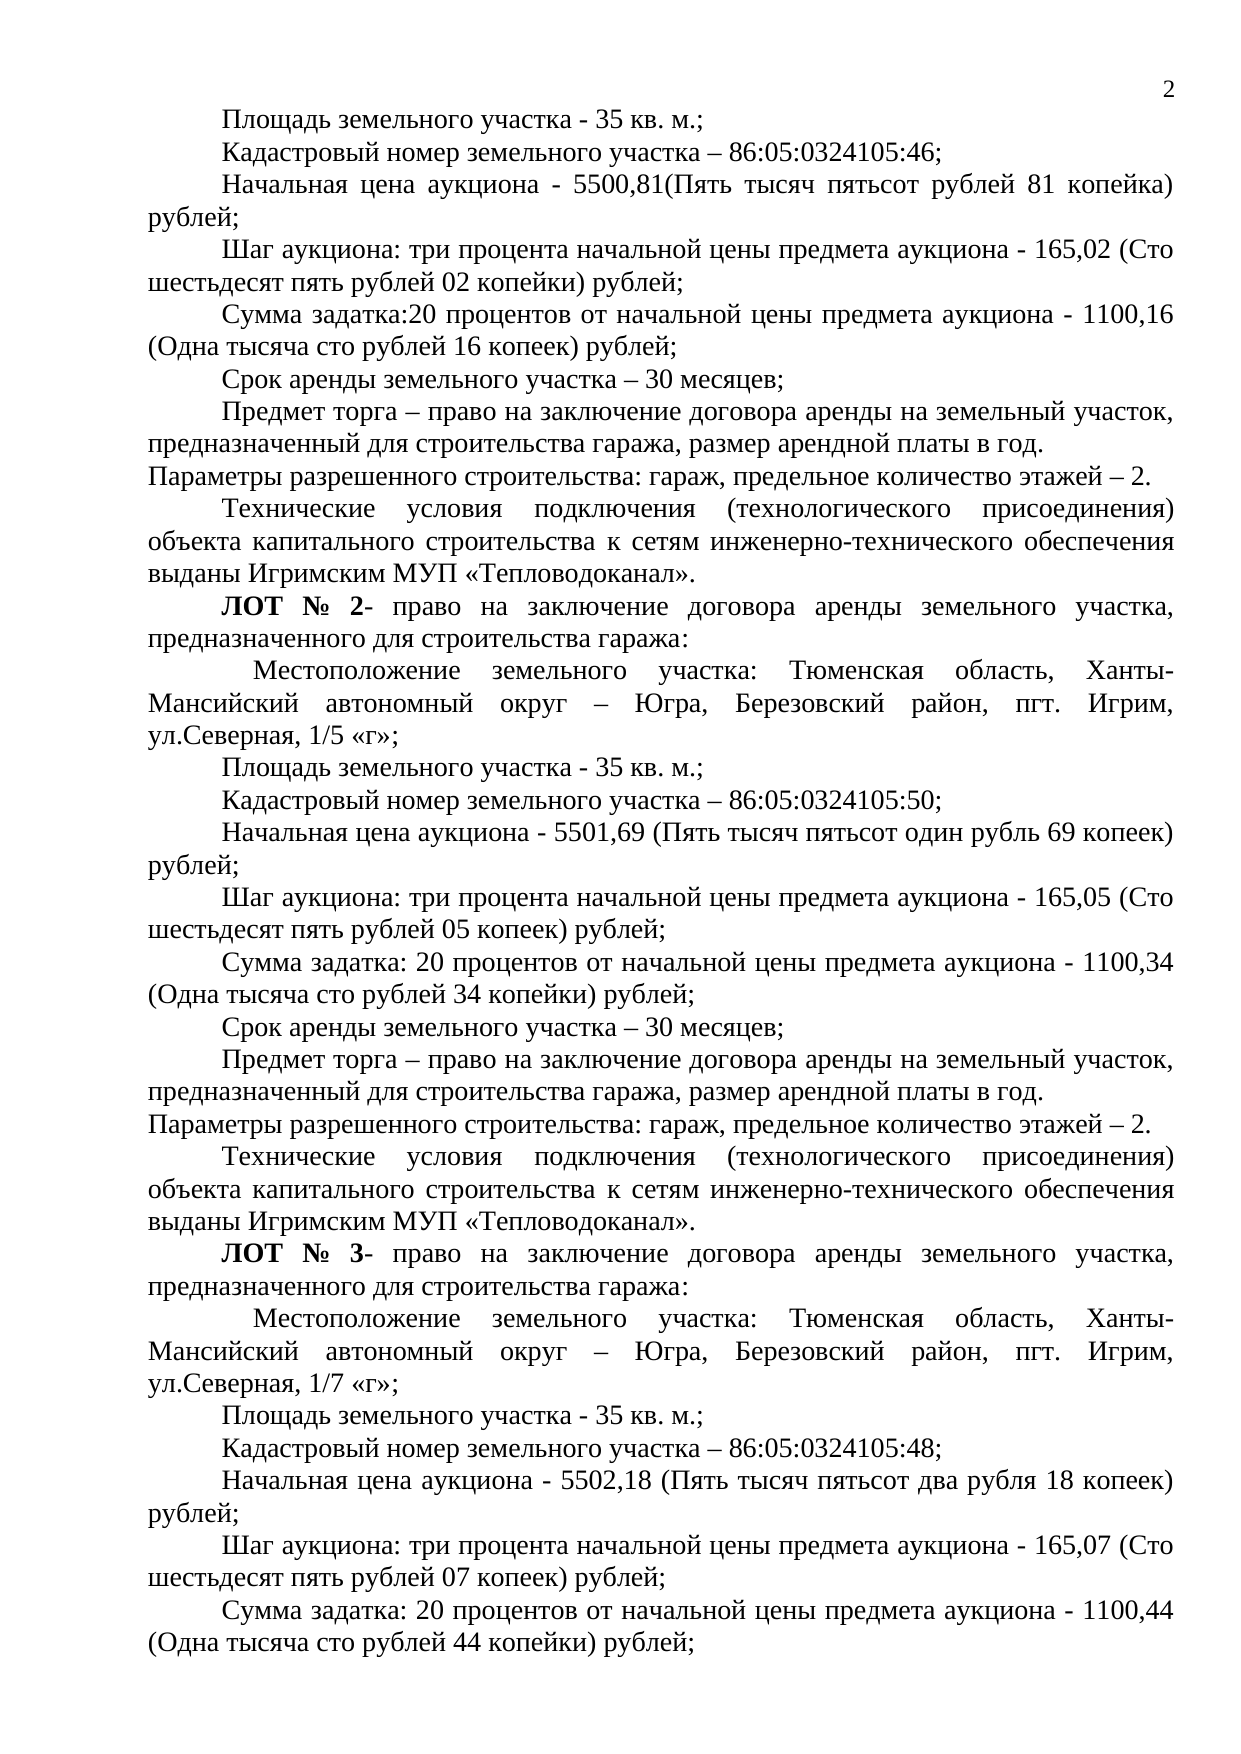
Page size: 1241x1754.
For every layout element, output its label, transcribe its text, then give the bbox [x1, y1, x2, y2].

text Местоположение земельного участка: Тюменская область, Ханты-Мансийский автономный округ – Югра, Березовский район, пгт. Игрим, ул.Северная, 1/5 «г»; [148, 653, 1175, 751]
text Предмет торга – право на заключение договора аренды на земельный участок, предназначенный для строительства гаража, размер арендной платы в год. [148, 1042, 1175, 1107]
text Сумма задатка:20 процентов от начальной цены предмета аукциона - 1100,16 (Одна тысяча сто рублей 16 копеек) рублей; [148, 297, 1175, 362]
text Срок аренды земельного участка – 30 месяцев; [148, 1010, 1175, 1042]
text ЛОТ № 2- право на заключение договора аренды земельного участка, предназначенного для строительства гаража: [148, 588, 1175, 653]
text Кадастровый номер земельного участка – 86:05:0324105:48; [148, 1431, 1175, 1463]
text Площадь земельного участка - 35 кв. м.; [148, 751, 1175, 783]
text Сумма задатка: 20 процентов от начальной цены предмета аукциона - 1100,34 (Одна тысяча сто рублей 34 копейки) рублей; [148, 945, 1175, 1010]
text Параметры разрешенного строительства: гараж, предельное количество этажей – 2. [148, 1107, 1175, 1139]
text Параметры разрешенного строительства: гараж, предельное количество этажей – 2. [148, 459, 1175, 491]
text Шаг аукциона: три процента начальной цены предмета аукциона - 165,05 (Сто шестьдесят пять рублей 05 копеек) рублей; [148, 880, 1175, 945]
text Срок аренды земельного участка – 30 месяцев; [148, 362, 1175, 394]
text ЛОТ № 3- право на заключение договора аренды земельного участка, предназначенного для строительства гаража: [148, 1236, 1175, 1301]
text Кадастровый номер земельного участка – 86:05:0324105:50; [148, 783, 1175, 815]
text Сумма задатка: 20 процентов от начальной цены предмета аукциона - 1100,44 (Одна тысяча сто рублей 44 копейки) рублей; [148, 1593, 1175, 1658]
text Начальная цена аукциона - 5500,81(Пять тысяч пятьсот рублей 81 копейка) рублей; [148, 167, 1175, 232]
text Шаг аукциона: три процента начальной цены предмета аукциона - 165,07 (Сто шестьдесят пять рублей 07 копеек) рублей; [148, 1528, 1175, 1593]
text Начальная цена аукциона - 5501,69 (Пять тысяч пятьсот один рубль 69 копеек) рублей; [148, 815, 1175, 880]
text Кадастровый номер земельного участка – 86:05:0324105:46; [148, 135, 1175, 167]
text Площадь земельного участка - 35 кв. м.; [148, 1398, 1175, 1431]
text Предмет торга – право на заключение договора аренды на земельный участок, предназначенный для строительства гаража, размер арендной платы в год. [148, 394, 1175, 459]
text Начальная цена аукциона - 5502,18 (Пять тысяч пятьсот два рубля 18 копеек) рублей; [148, 1463, 1175, 1528]
text Местоположение земельного участка: Тюменская область, Ханты-Мансийский автономный округ – Югра, Березовский район, пгт. Игрим, ул.Северная, 1/7 «г»; [148, 1301, 1175, 1398]
text Площадь земельного участка - 35 кв. м.; [148, 103, 1175, 135]
text Шаг аукциона: три процента начальной цены предмета аукциона - 165,02 (Сто шестьдесят пять рублей 02 копейки) рублей; [148, 232, 1175, 297]
